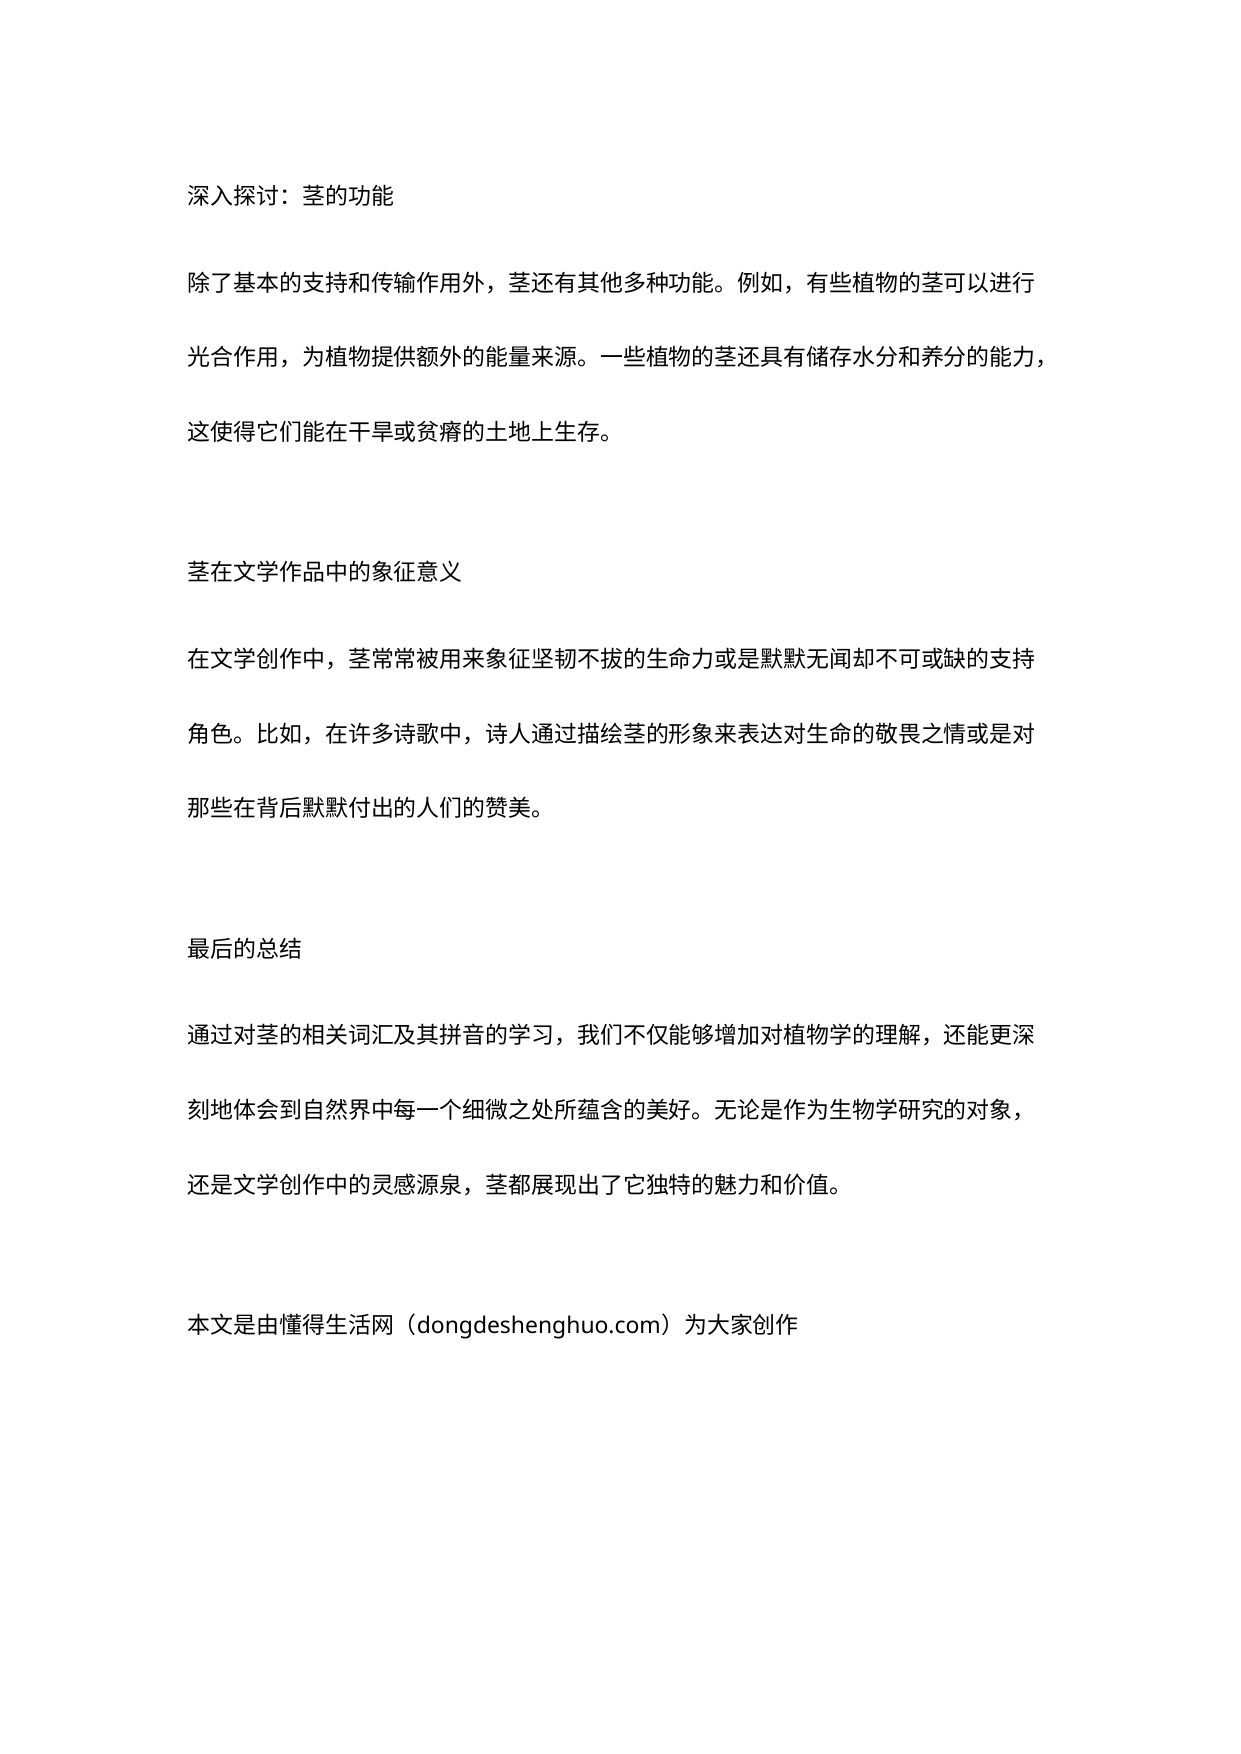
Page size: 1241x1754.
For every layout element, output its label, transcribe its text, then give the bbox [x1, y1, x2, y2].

text 本文是由懂得生活网（dongdeshenghuo.com）为大家创作 [187, 1291, 1053, 1356]
text 在文学创作中，茎常常被用来象征坚韧不拔的生命力或是默默无闻却不可或缺的支持角色。比如，在许多诗歌中，诗人通过描绘茎的形象来表达对生命的敬畏之情或是对那些在背后默默付出的人们的赞美。 [187, 625, 1053, 839]
text 深入探讨：茎的功能 [187, 162, 1053, 227]
text 茎在文学作品中的象征意义 [187, 538, 1053, 603]
text 除了基本的支持和传输作用外，茎还有其他多种功能。例如，有些植物的茎可以进行光合作用，为植物提供额外的能量来源。一些植物的茎还具有储存水分和养分的能力，这使得它们能在干旱或贫瘠的土地上生存。 [187, 248, 1053, 463]
text 通过对茎的相关词汇及其拼音的学习，我们不仅能够增加对植物学的理解，还能更深刻地体会到自然界中每一个细微之处所蕴含的美好。无论是作为生物学研究的对象，还是文学创作中的灵感源泉，茎都展现出了它独特的魅力和价值。 [187, 1001, 1053, 1216]
text 最后的总结 [187, 915, 1053, 980]
